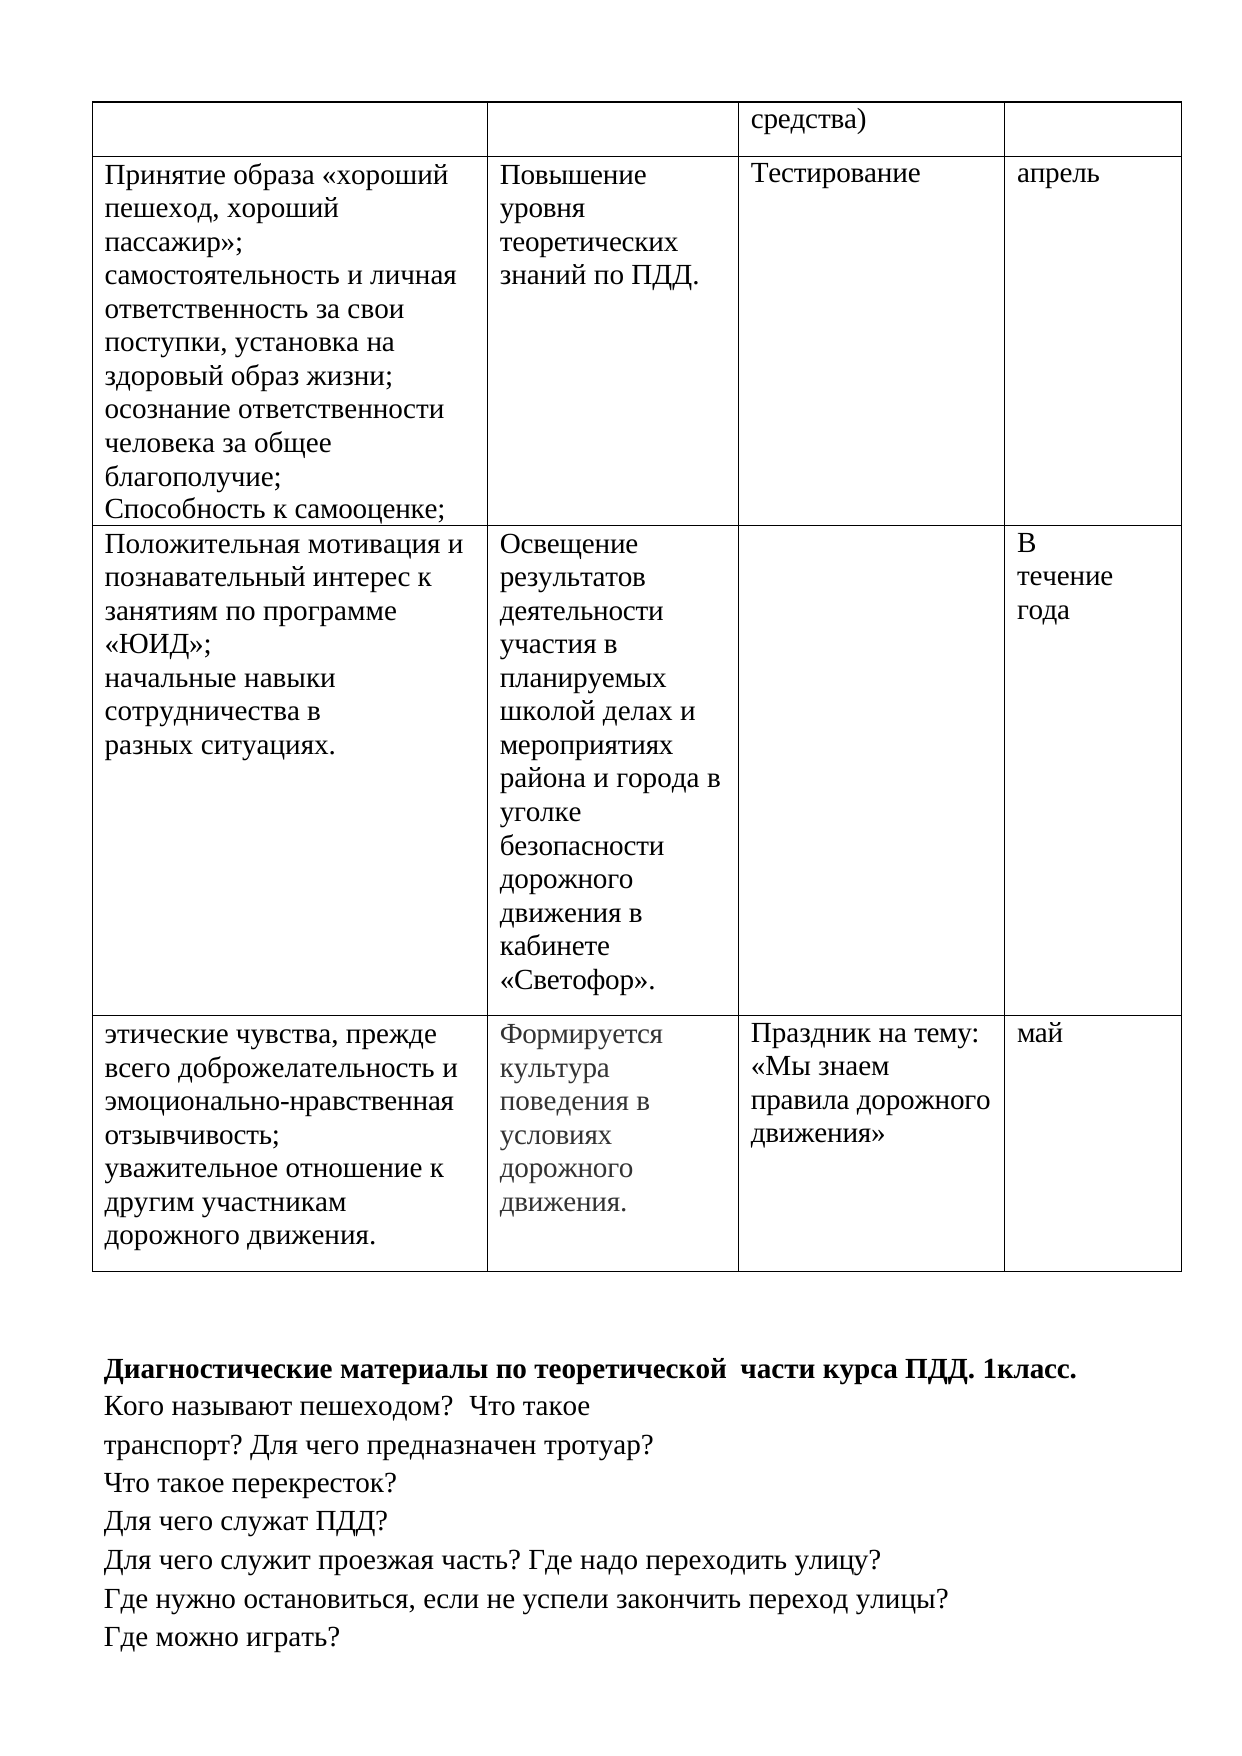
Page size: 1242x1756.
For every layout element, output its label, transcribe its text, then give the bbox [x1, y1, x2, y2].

table_cell Принятие образа «хороший пешеход, хороший пассажир»; самостоятельность и личная ответственность за свои поступки, установка на здоровый образ жизни; осознание ответственности человека за общее благополучие; Способность к самооценке; [93, 157, 487, 525]
table_cell май [1005, 1016, 1181, 1271]
text Диагностические материалы по теоретической части курса ПДД. 1класс. [103, 1351, 1214, 1385]
table_cell Повышение уровня теоретических знаний по ПДД. [488, 157, 738, 525]
text Где нужно остановиться, если не успели закончить переход улицы? Где можно играть? [103, 1581, 966, 1653]
table_cell Формируется культура поведения в условиях дорожного движения. [488, 1016, 738, 1271]
table_header [93, 103, 487, 156]
table_cell Тестирование [739, 157, 1004, 525]
table_cell В течение года [1005, 526, 1181, 1015]
text Кого называют пешеходом? Что такое транспорт? Для чего предназначен тротуар? Что такое перекресток? [103, 1388, 694, 1499]
table_cell Положительная мотивация и познавательный интерес к занятиям по программе «ЮИД»; начальные навыки сотрудничества в разных ситуациях. [93, 526, 487, 1015]
table_header [1005, 103, 1181, 156]
table_cell Освещение результатов деятельности участия в планируемых школой делах и мероприятиях района и города в уголке безопасности дорожного движения в кабинете «Светофор». [488, 526, 738, 1015]
table_header средства) [739, 103, 1004, 156]
text Для чего служат ПДД? [103, 1504, 1214, 1537]
table_cell этические чувства, прежде всего доброжелательность и эмоционально-нравственная отзывчивость; уважительное отношение к другим участникам дорожного движения. [93, 1016, 487, 1271]
text Для чего служит проезжая часть? Где надо переходить улицу? [103, 1542, 1214, 1576]
table_cell апрель [1005, 157, 1181, 525]
table_header [488, 103, 738, 156]
table_cell [739, 526, 1004, 1015]
table_cell Праздник на тему: «Мы знаем правила дорожного движения» [739, 1016, 1004, 1271]
